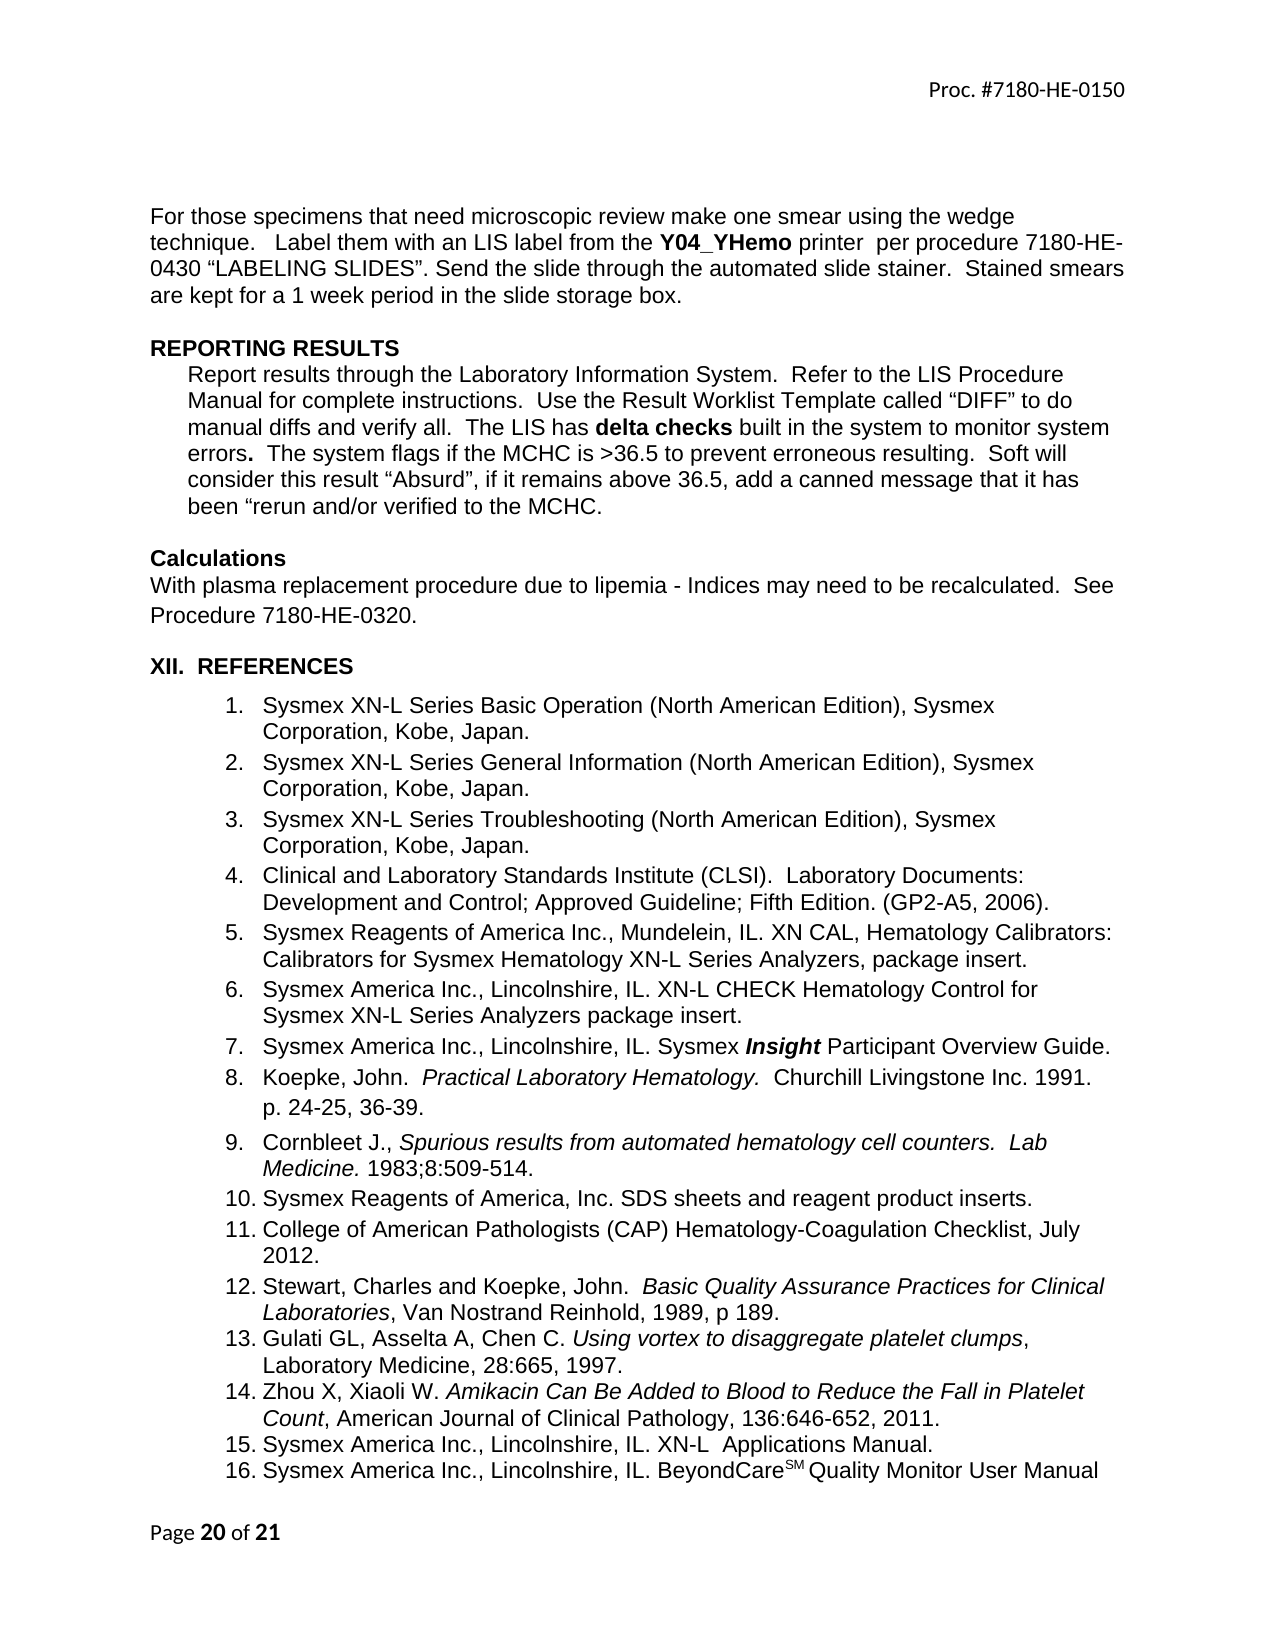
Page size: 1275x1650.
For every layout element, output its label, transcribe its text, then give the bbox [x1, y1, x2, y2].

list Sysmex America Inc., Lincolnshire, IL. Sysmex Insight Participant Overview Guide. [225, 1033, 1125, 1059]
list Sysmex America Inc., Lincolnshire, IL. XN-L Applications Manual. [225, 1431, 1125, 1457]
list Zhou X, Xiaoli W. Amikacin Can Be Added to Blood to Reduce the Fall in Platelet Count, American Journal of Clinical Pathology, 136:646-652, 2011. [225, 1378, 1125, 1431]
list Sysmex America Inc., Lincolnshire, IL. BeyondCareSM Quality Monitor User Manual [225, 1457, 1125, 1483]
list Sysmex XN-L Series Basic Operation (North American Edition), Sysmex Corporation, Kobe, Japan. [225, 692, 1125, 744]
list Gulati GL, Asselta A, Chen C. Using vortex to disaggregate platelet clumps, Laboratory Medicine, 28:665, 1997. [225, 1325, 1125, 1378]
list College of American Pathologists (CAP) Hematology-Coagulation Checklist, July 2012. [225, 1216, 1125, 1268]
text p. 24-25, 36-39. [262, 1094, 1125, 1120]
list Clinical and Laboratory Standards Institute (CLSI). Laboratory Documents: Development and Control; Approved Guideline; Fifth Edition. (GP2-A5, 2006). [225, 862, 1125, 915]
list Stewart, Charles and Koepke, John. Basic Quality Assurance Practices for Clinical Laboratories, Van Nostrand Reinhold, 1989, p 189. [225, 1273, 1125, 1325]
list Cornbleet J., Spurious results from automated hematology cell counters. Lab Medicine. 1983;8:509-514. [225, 1128, 1125, 1181]
text For those specimens that need microscopic review make one smear using the wedge technique. Label them with an LIS label from the Y04_YHemo printer per procedure 7180-HE-0430 “LABELING SLIDES”. Send the slide through the automated slide stainer. Stained smears are kept for a 1 week period in the slide storage box. [150, 203, 1125, 308]
text Report results through the Laboratory Information System. Refer to the LIS Procedure Manual for complete instructions. Use the Result Worklist Template called “DIFF” to do manual diffs and verify all. The LIS has delta checks built in the system to monitor system errors. The system flags if the MCHC is >36.5 to prevent erroneous resulting. Soft will consider this result “Absurd”, if it remains above 36.5, add a canned message that it has been “rerun and/or verified to the MCHC. [187, 361, 1125, 519]
list Sysmex Reagents of America, Inc. SDS sheets and reagent product inserts. [225, 1185, 1125, 1212]
list Sysmex XN-L Series General Information (North American Edition), Sysmex Corporation, Kobe, Japan. [225, 749, 1125, 801]
list Sysmex XN-L Series Troubleshooting (North American Edition), Sysmex Corporation, Kobe, Japan. [225, 806, 1125, 858]
text REPORTING RESULTS [150, 334, 1125, 361]
list Sysmex Reagents of America Inc., Mundelein, IL. XN CAL, Hematology Calibrators: Calibrators for Sysmex Hematology XN-L Series Analyzers, package insert. [225, 919, 1125, 972]
list Koepke, John. Practical Laboratory Hematology. Churchill Livingstone Inc. 1991. [225, 1063, 1125, 1090]
text Calculations [150, 545, 1125, 572]
subtitle XII. REFERENCES [150, 653, 1125, 679]
text With plasma replacement procedure due to lipemia - Indices may need to be recalculated. See Procedure 7180-HE-0320. [150, 572, 1125, 628]
list Sysmex America Inc., Lincolnshire, IL. XN-L CHECK Hematology Control for Sysmex XN-L Series Analyzers package insert. [225, 976, 1125, 1029]
